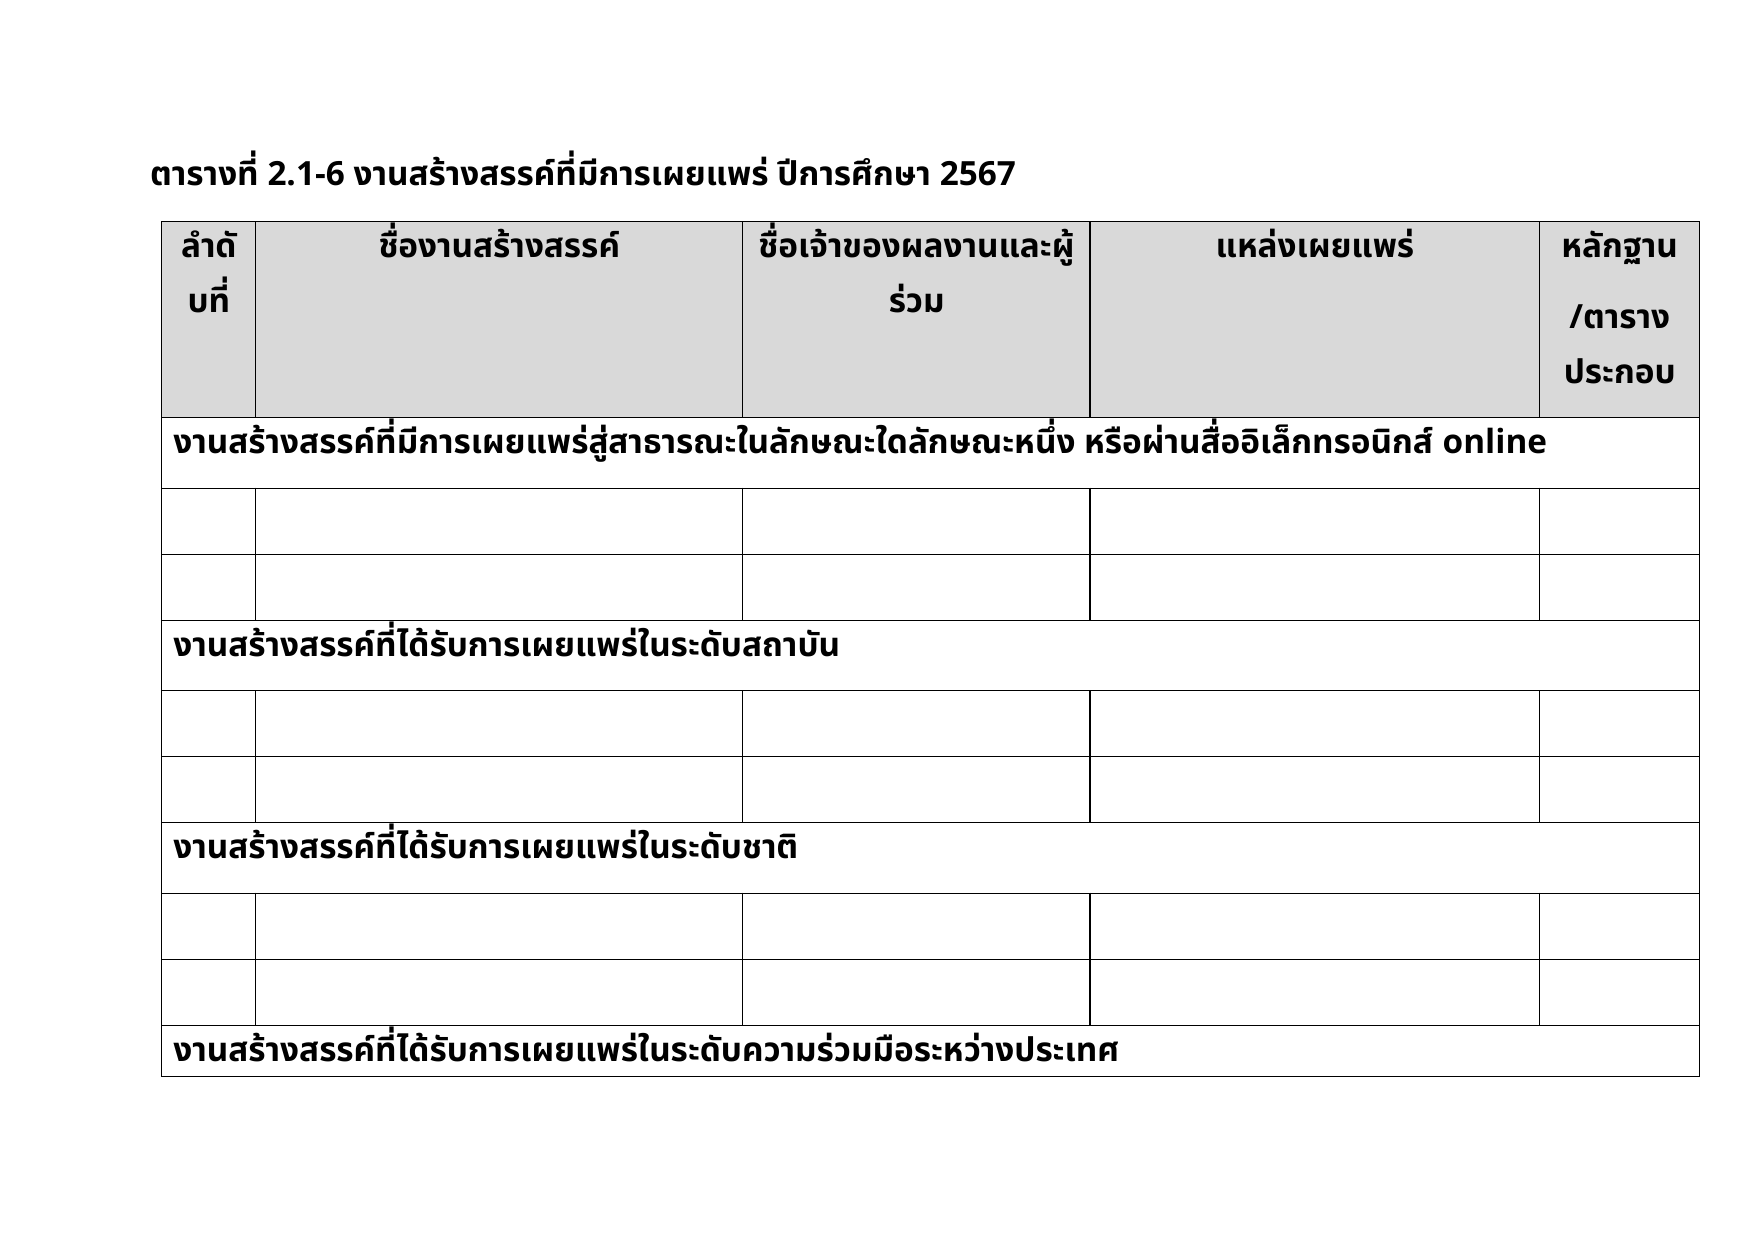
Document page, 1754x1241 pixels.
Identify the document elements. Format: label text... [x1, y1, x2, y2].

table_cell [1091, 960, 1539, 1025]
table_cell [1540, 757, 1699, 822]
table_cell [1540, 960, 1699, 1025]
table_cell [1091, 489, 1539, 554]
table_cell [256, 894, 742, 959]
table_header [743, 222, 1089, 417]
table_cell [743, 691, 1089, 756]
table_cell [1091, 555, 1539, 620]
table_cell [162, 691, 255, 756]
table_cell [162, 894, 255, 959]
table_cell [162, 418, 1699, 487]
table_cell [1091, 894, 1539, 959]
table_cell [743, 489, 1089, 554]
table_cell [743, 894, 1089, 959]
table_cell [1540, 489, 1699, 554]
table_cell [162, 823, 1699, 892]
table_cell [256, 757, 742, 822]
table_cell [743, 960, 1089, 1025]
text ตารางที่ 2.1-6 งานสร้างสรรค์ที่มีการเผยแพร่ ปีการศึกษา 2567 [150, 150, 1604, 201]
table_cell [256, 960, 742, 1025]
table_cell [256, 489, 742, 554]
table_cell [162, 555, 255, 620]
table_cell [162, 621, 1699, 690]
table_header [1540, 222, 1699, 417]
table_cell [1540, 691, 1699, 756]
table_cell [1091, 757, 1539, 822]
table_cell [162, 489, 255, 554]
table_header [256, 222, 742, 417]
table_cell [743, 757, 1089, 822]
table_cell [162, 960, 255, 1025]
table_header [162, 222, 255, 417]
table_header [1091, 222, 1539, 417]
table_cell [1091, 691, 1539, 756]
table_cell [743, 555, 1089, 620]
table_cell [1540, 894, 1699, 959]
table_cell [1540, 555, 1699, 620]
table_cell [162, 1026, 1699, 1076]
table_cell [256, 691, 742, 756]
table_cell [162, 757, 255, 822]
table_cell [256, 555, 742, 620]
